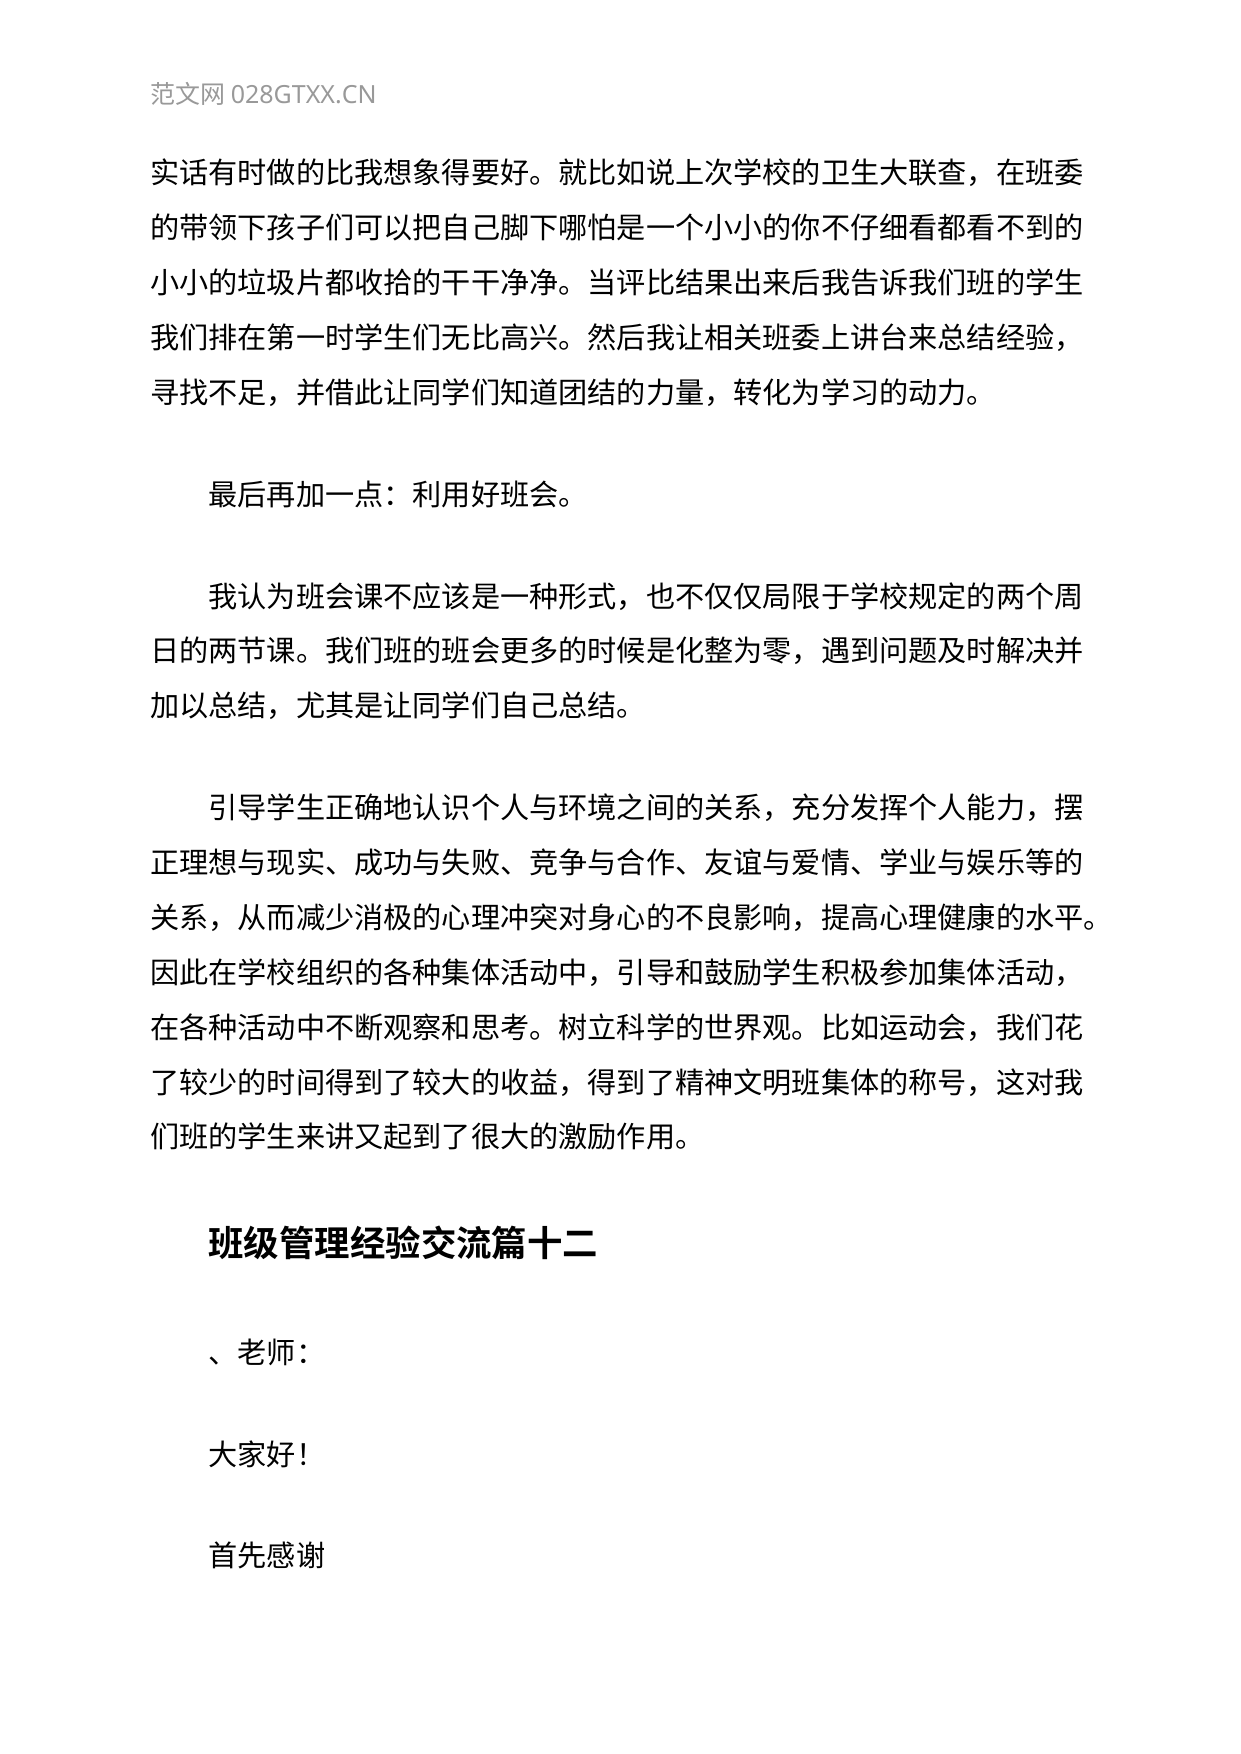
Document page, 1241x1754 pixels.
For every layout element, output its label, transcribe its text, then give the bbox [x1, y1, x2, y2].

text 最后再加一点：利用好班会。 [150, 471, 1090, 514]
text 我认为班会课不应该是一种形式，也不仅仅局限于学校规定的两个周日的两节课。我们班的班会更多的时候是化整为零，遇到问题及时解决并加以总结，尤其是让同学们自己总结。 [150, 573, 1090, 725]
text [150, 150, 1090, 412]
text 大家好！ [150, 1431, 1090, 1473]
text 首先感谢 [150, 1533, 1090, 1575]
text 引导学生正确地认识个人与环境之间的关系，充分发挥个人能力，摆正理想与现实、成功与失败、竞争与合作、友谊与爱情、学业与娱乐等的关系，从而减少消极的心理冲突对身心的不良影响，提高心理健康的水平。因此在学校组织的各种集体活动中，引导和鼓励学生积极参加集体活动，在各种活动中不断观察和思考。树立科学的世界观。比如运动会，我们花了较少的时间得到了较大的收益，得到了精神文明班集体的称号，这对我们班的学生来讲又起到了很大的激励作用。 [150, 785, 1090, 1156]
text 班级管理经验交流篇十二 [150, 1216, 1090, 1267]
text 、老师： [150, 1329, 1090, 1372]
